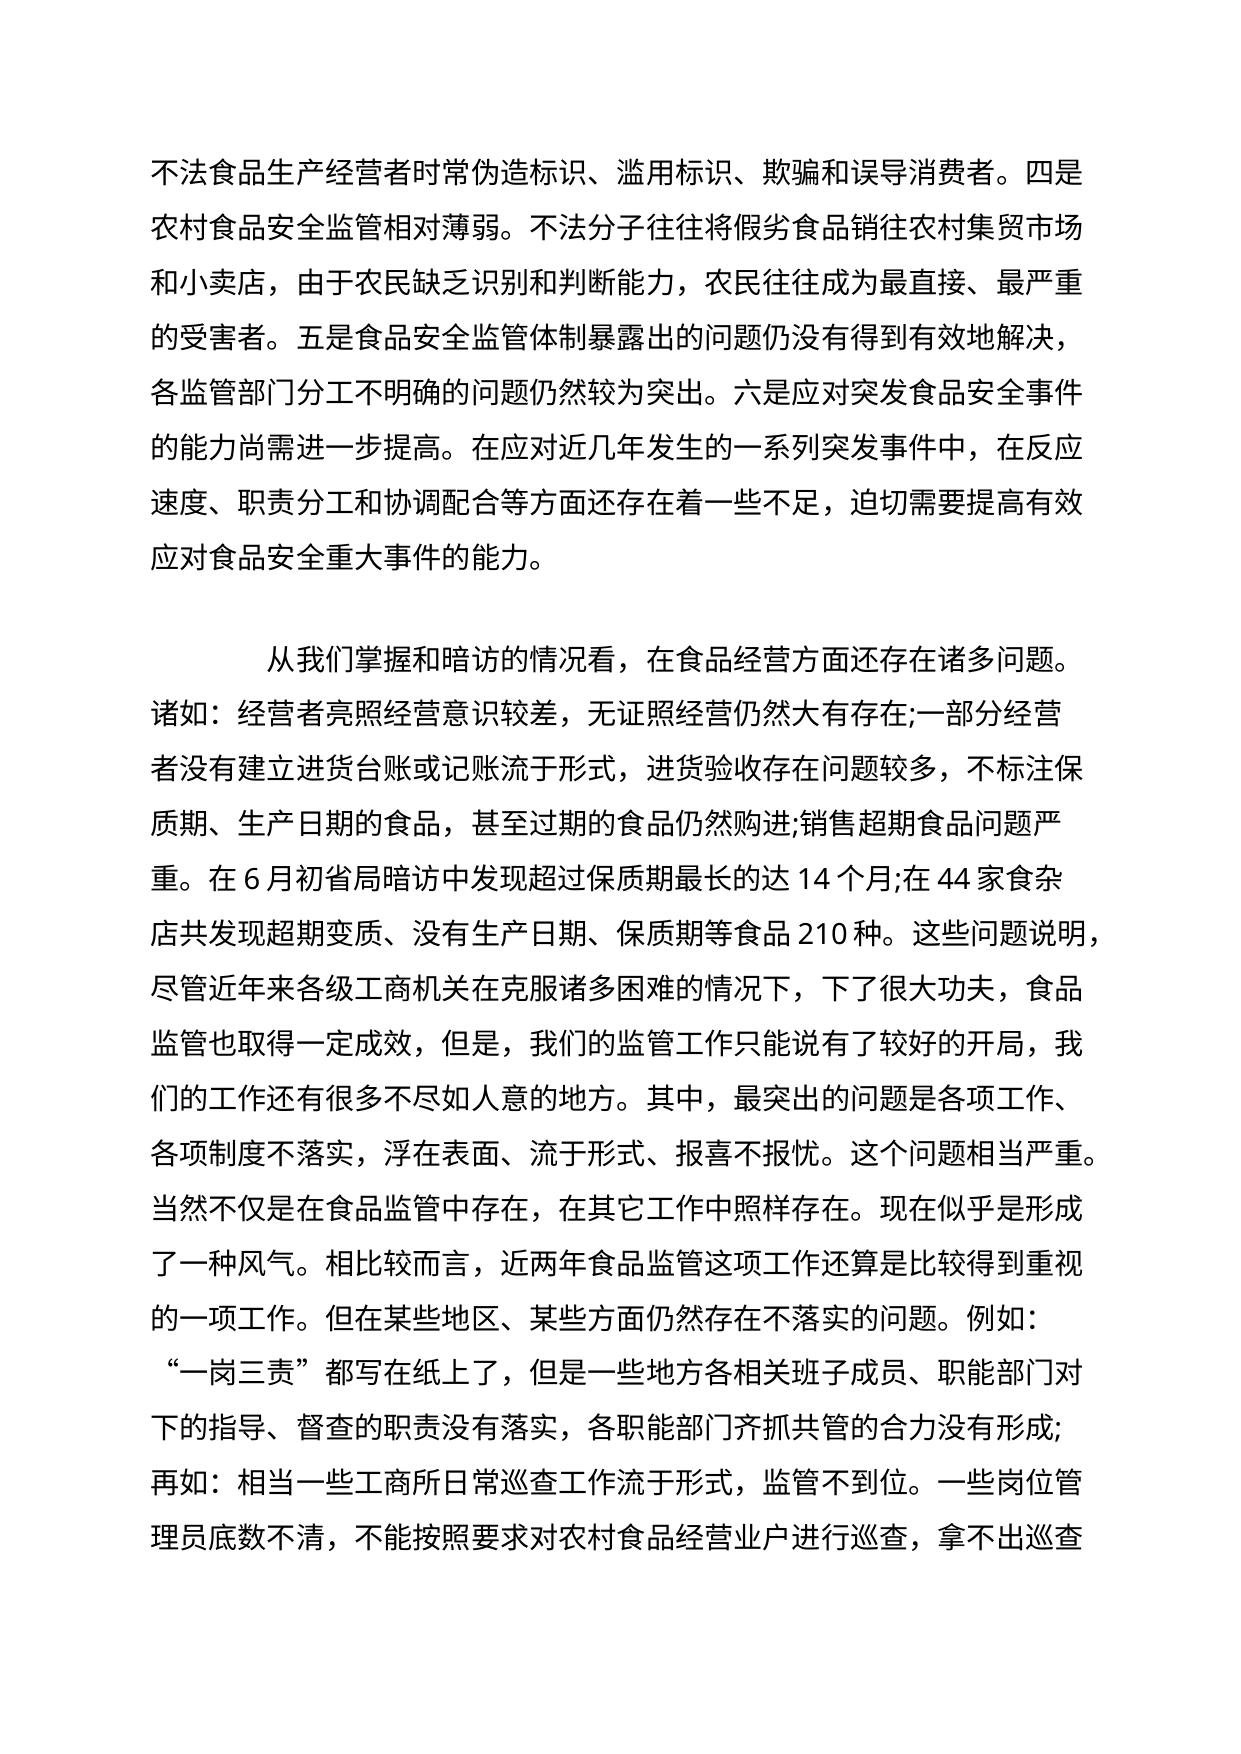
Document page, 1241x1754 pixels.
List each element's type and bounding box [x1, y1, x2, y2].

text [150, 150, 1090, 577]
text [150, 636, 1090, 1557]
